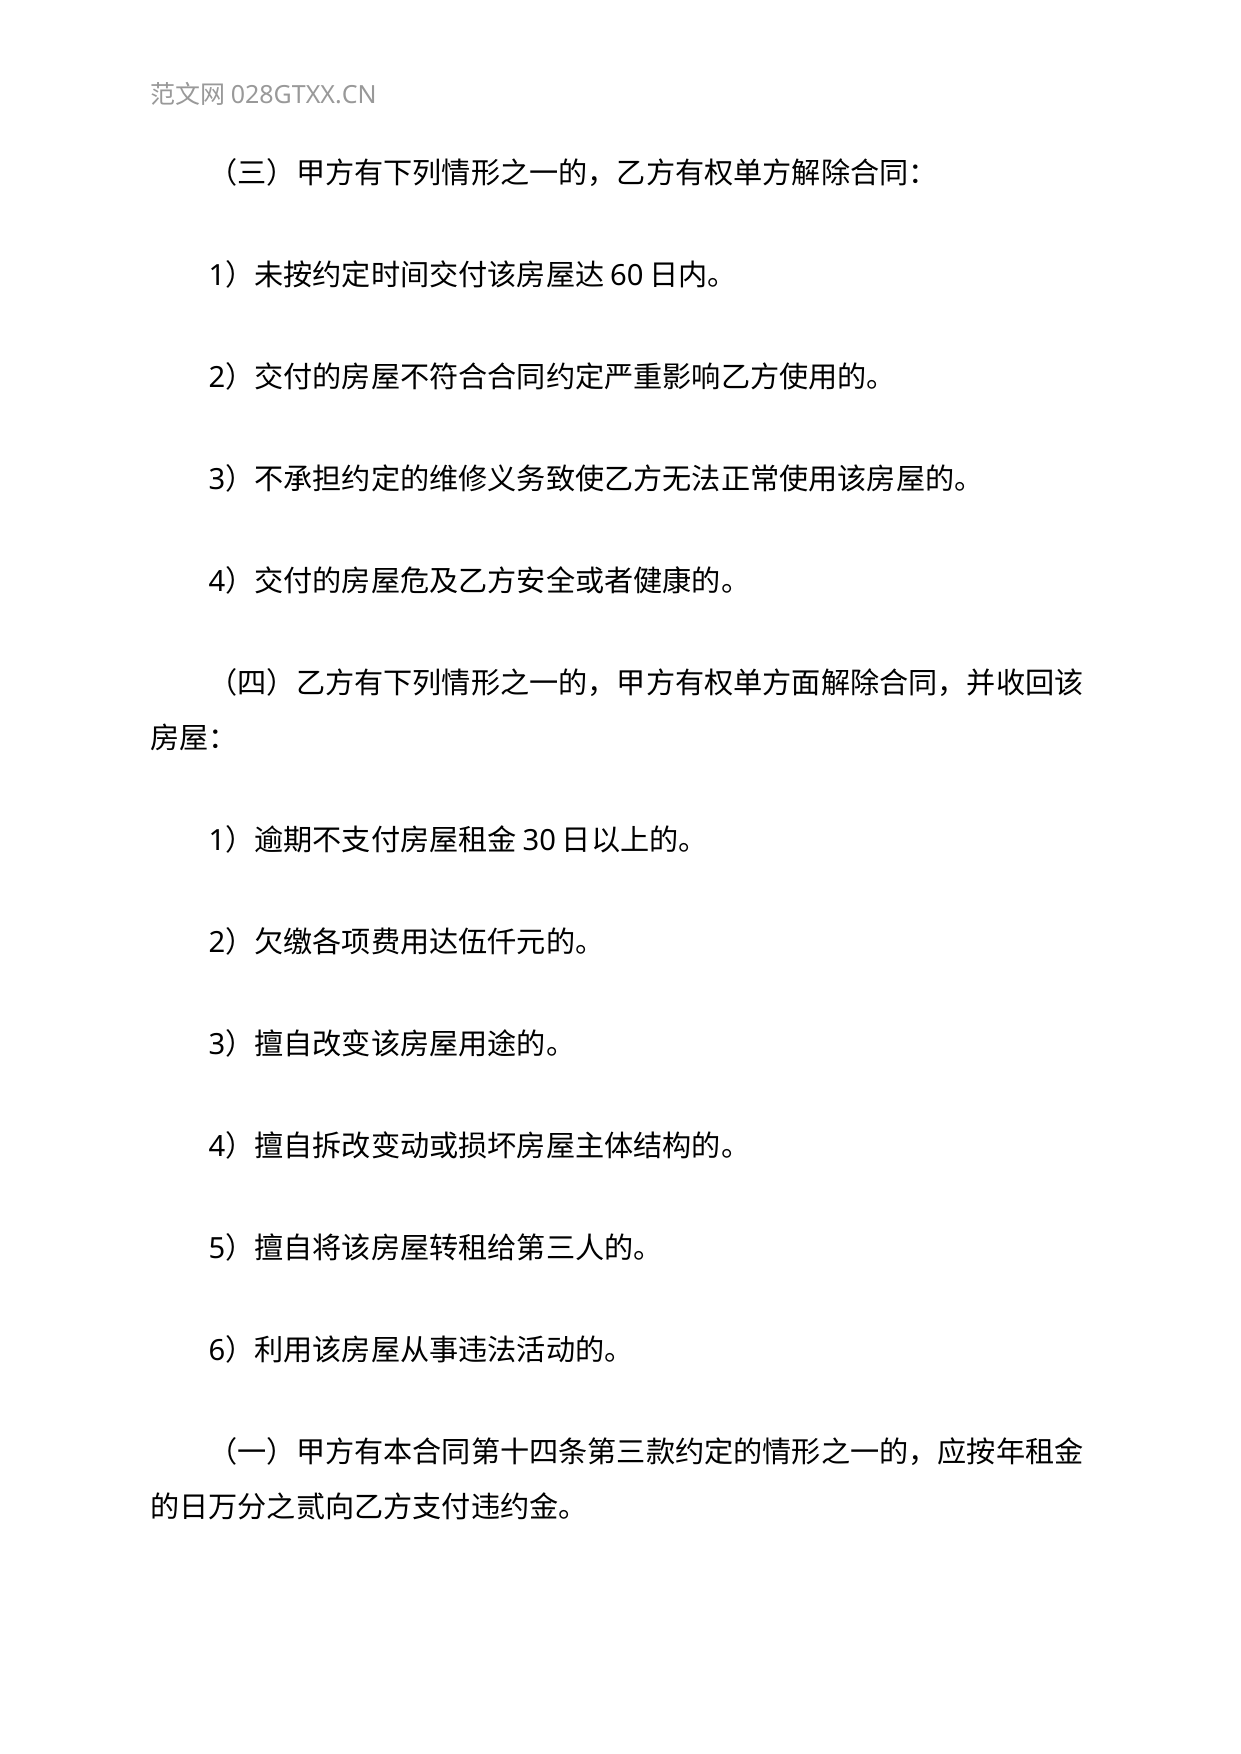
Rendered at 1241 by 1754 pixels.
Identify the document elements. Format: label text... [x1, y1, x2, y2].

text （四）乙方有下列情形之一的，甲方有权单方面解除合同，并收回该房屋： [150, 660, 1090, 757]
text 2）交付的房屋不符合合同约定严重影响乙方使用的。 [150, 354, 1090, 396]
text 5）擅自将该房屋转租给第三人的。 [150, 1224, 1090, 1267]
text 4）交付的房屋危及乙方安全或者健康的。 [150, 558, 1090, 600]
text 3）擅自改变该房屋用途的。 [150, 1020, 1090, 1063]
text 6）利用该房屋从事违法活动的。 [150, 1326, 1090, 1369]
text 2）欠缴各项费用达伍仟元的。 [150, 918, 1090, 961]
text （一）甲方有本合同第十四条第三款约定的情形之一的，应按年租金的日万分之贰向乙方支付违约金。 [150, 1428, 1090, 1525]
text （三）甲方有下列情形之一的，乙方有权单方解除合同： [150, 150, 1090, 192]
text 1）未按约定时间交付该房屋达60日内。 [150, 252, 1090, 294]
text 1）逾期不支付房屋租金30日以上的。 [150, 816, 1090, 859]
text 3）不承担约定的维修义务致使乙方无法正常使用该房屋的。 [150, 456, 1090, 498]
text 4）擅自拆改变动或损坏房屋主体结构的。 [150, 1122, 1090, 1165]
